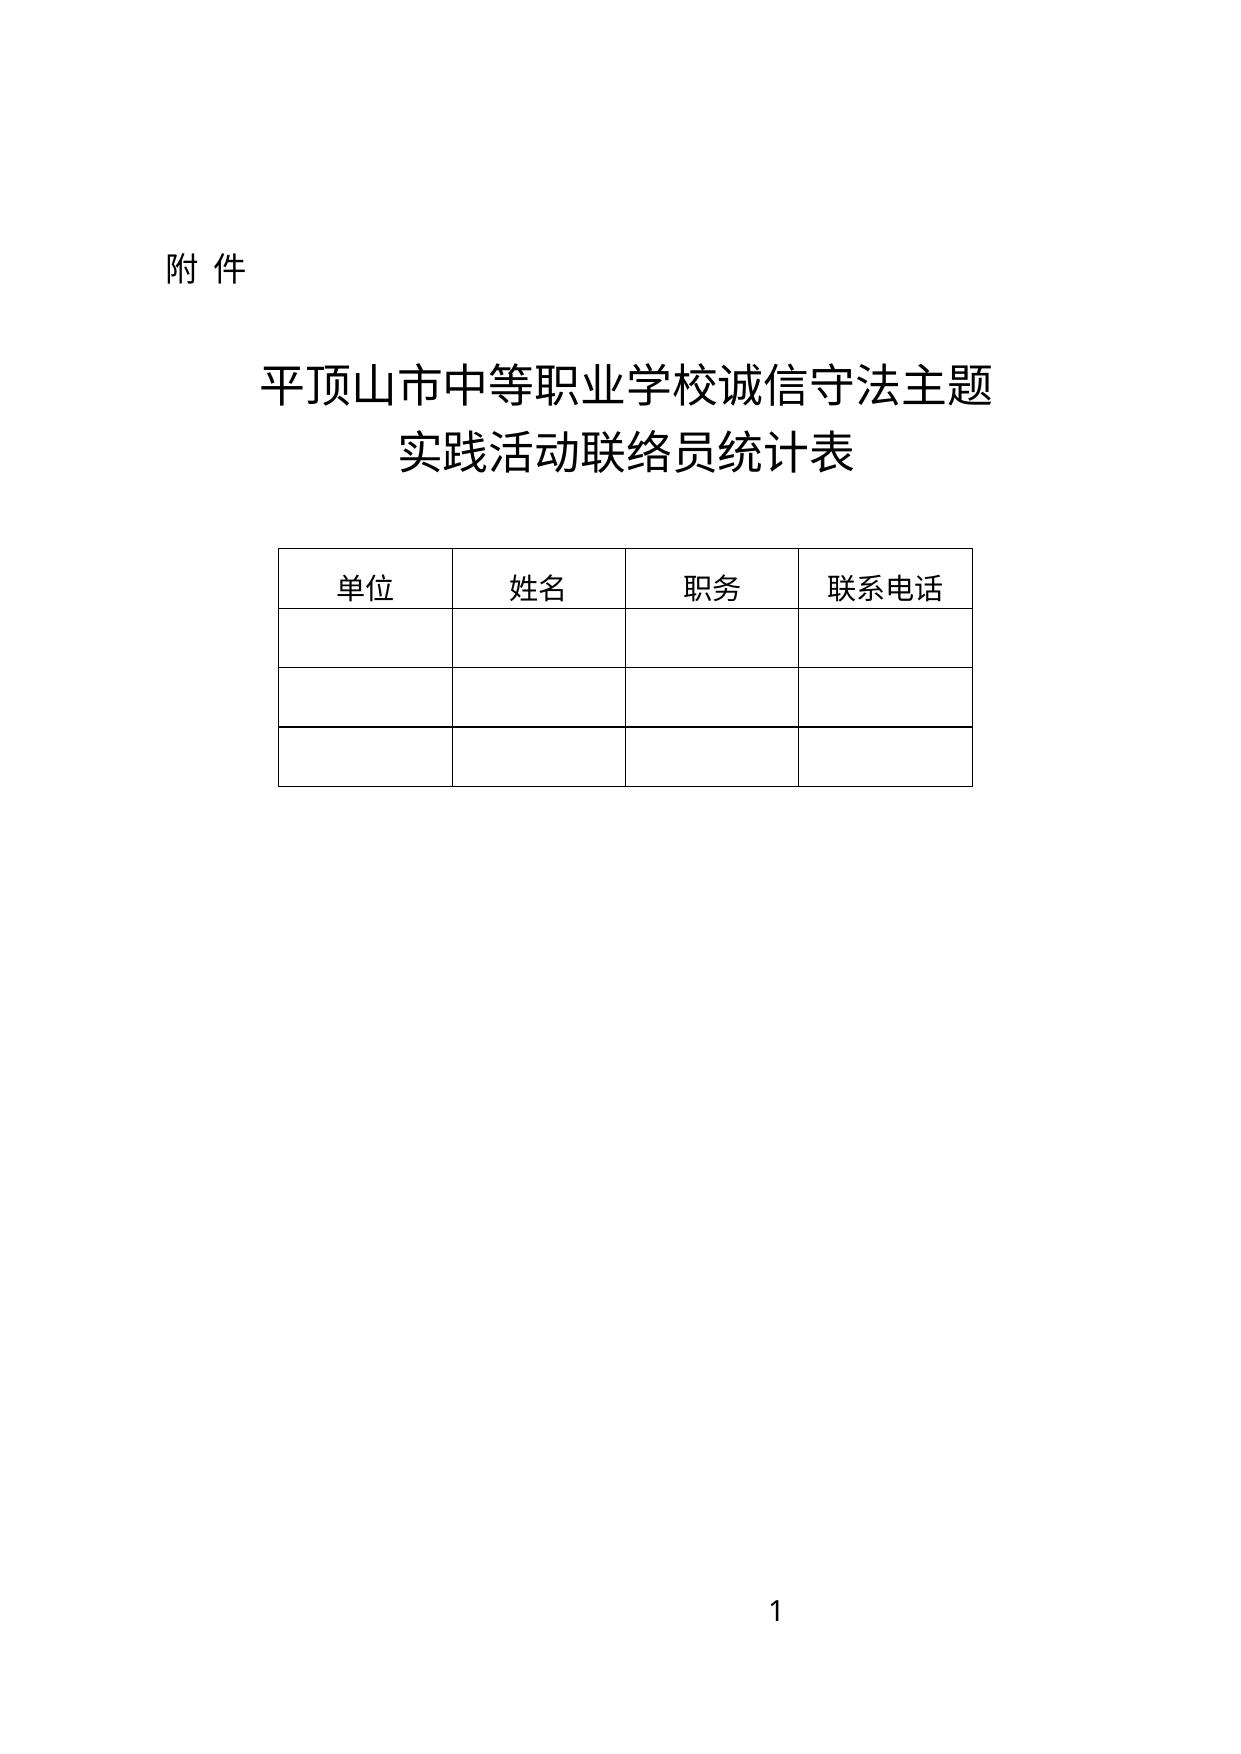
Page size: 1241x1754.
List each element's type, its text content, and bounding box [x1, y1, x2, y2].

table_header 联系电话 [799, 549, 972, 608]
table_header 职务 [626, 549, 798, 608]
table_cell [626, 668, 798, 726]
table_cell [453, 609, 625, 667]
table_cell [626, 609, 798, 667]
table_cell [626, 728, 798, 786]
table_cell [453, 728, 625, 786]
table_cell [799, 609, 972, 667]
text 实践活动联络员统计表 [165, 416, 1087, 482]
table_cell [279, 668, 452, 726]
table_cell [279, 609, 452, 667]
table_header 姓名 [453, 549, 625, 608]
table_cell [799, 728, 972, 786]
text 附 件 [165, 233, 1087, 291]
text 平顶山市中等职业学校诚信守法主题 [165, 349, 1087, 416]
table_header 单位 [279, 549, 452, 608]
table_cell [453, 668, 625, 726]
table_cell [799, 668, 972, 726]
table_cell [279, 728, 452, 786]
